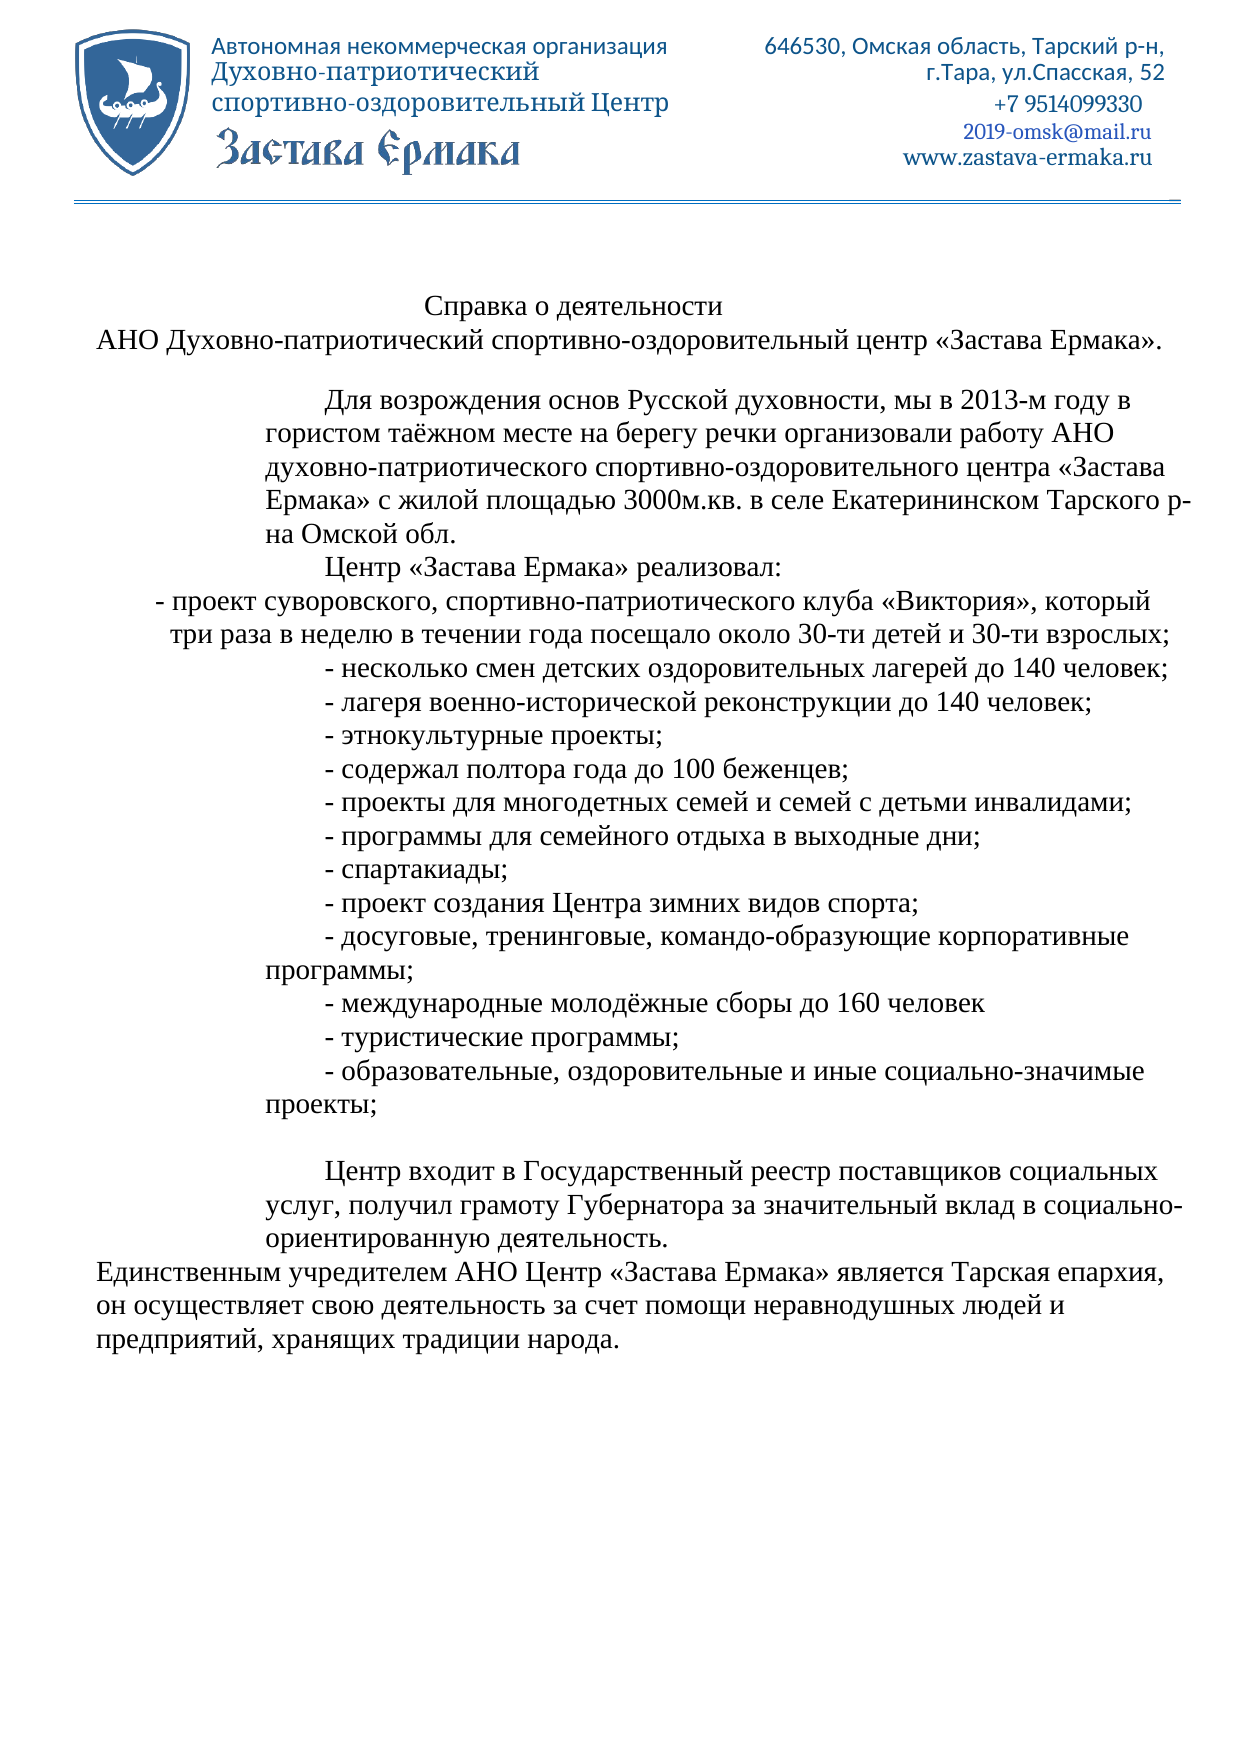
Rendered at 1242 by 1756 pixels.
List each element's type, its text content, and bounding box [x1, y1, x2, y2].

text Центр входит в Государственный реестр поставщиков социальных услуг, получил грамоту Губернатора за значительный вклад в социально-ориентированную деятельность. [265, 1153, 1198, 1254]
text - содержал полтора года до 100 беженцев; [265, 751, 1198, 784]
text АНО Духовно-патриотический спортивно-оздоровительный центр «Застава Ермака». [96, 322, 1198, 355]
text Единственным учредителем АНО Центр «Застава Ермака» является Тарская епархия, он осуществляет свою деятельность за счет помощи неравнодушных людей и предприятий, хранящих традиции народа. [96, 1254, 1198, 1354]
text - проекты для многодетных семей и семей с детьми инвалидами; [265, 784, 1198, 818]
text - образовательные, оздоровительные и иные социально-значимые проекты; [265, 1053, 1198, 1120]
text - проект создания Центра зимних видов спорта; [265, 885, 1198, 918]
picture [75, 29, 190, 176]
text - программы для семейного отдыха в выходные дни; [265, 818, 1198, 851]
text Для возрождения основ Русской духовности, мы в 2013-м году в гористом таёжном месте на берегу речки организовали работу АНО духовно-патриотического спортивно-оздоровительного центра «Застава Ермака» с жилой площадью 3000м.кв. в селе Екатерининском Тарского р-на Омской обл. [265, 382, 1198, 549]
text - этнокультурные проекты; [265, 717, 1198, 751]
text - спартакиады; [265, 851, 1198, 885]
text - туристические программы; [265, 1019, 1198, 1053]
text Центр «Застава Ермака» реализовал: [265, 549, 1198, 583]
text - международные молодёжные сборы до 160 человек [265, 986, 1198, 1019]
text - проект суворовского, спортивно-патриотического клуба «Виктория», который три раза в неделю в течении года посещало около 30-ти детей и 30-ти взрослых; [155, 583, 1198, 650]
text - несколько смен детских оздоровительных лагерей до 140 человек; [265, 650, 1198, 684]
text Справка о деятельности [96, 288, 1198, 322]
picture [216, 127, 520, 175]
text - лагеря военно-исторической реконструкции до 140 человек; [265, 684, 1198, 717]
text - досуговые, тренинговые, командо-образующие корпоративные программы; [265, 918, 1198, 986]
